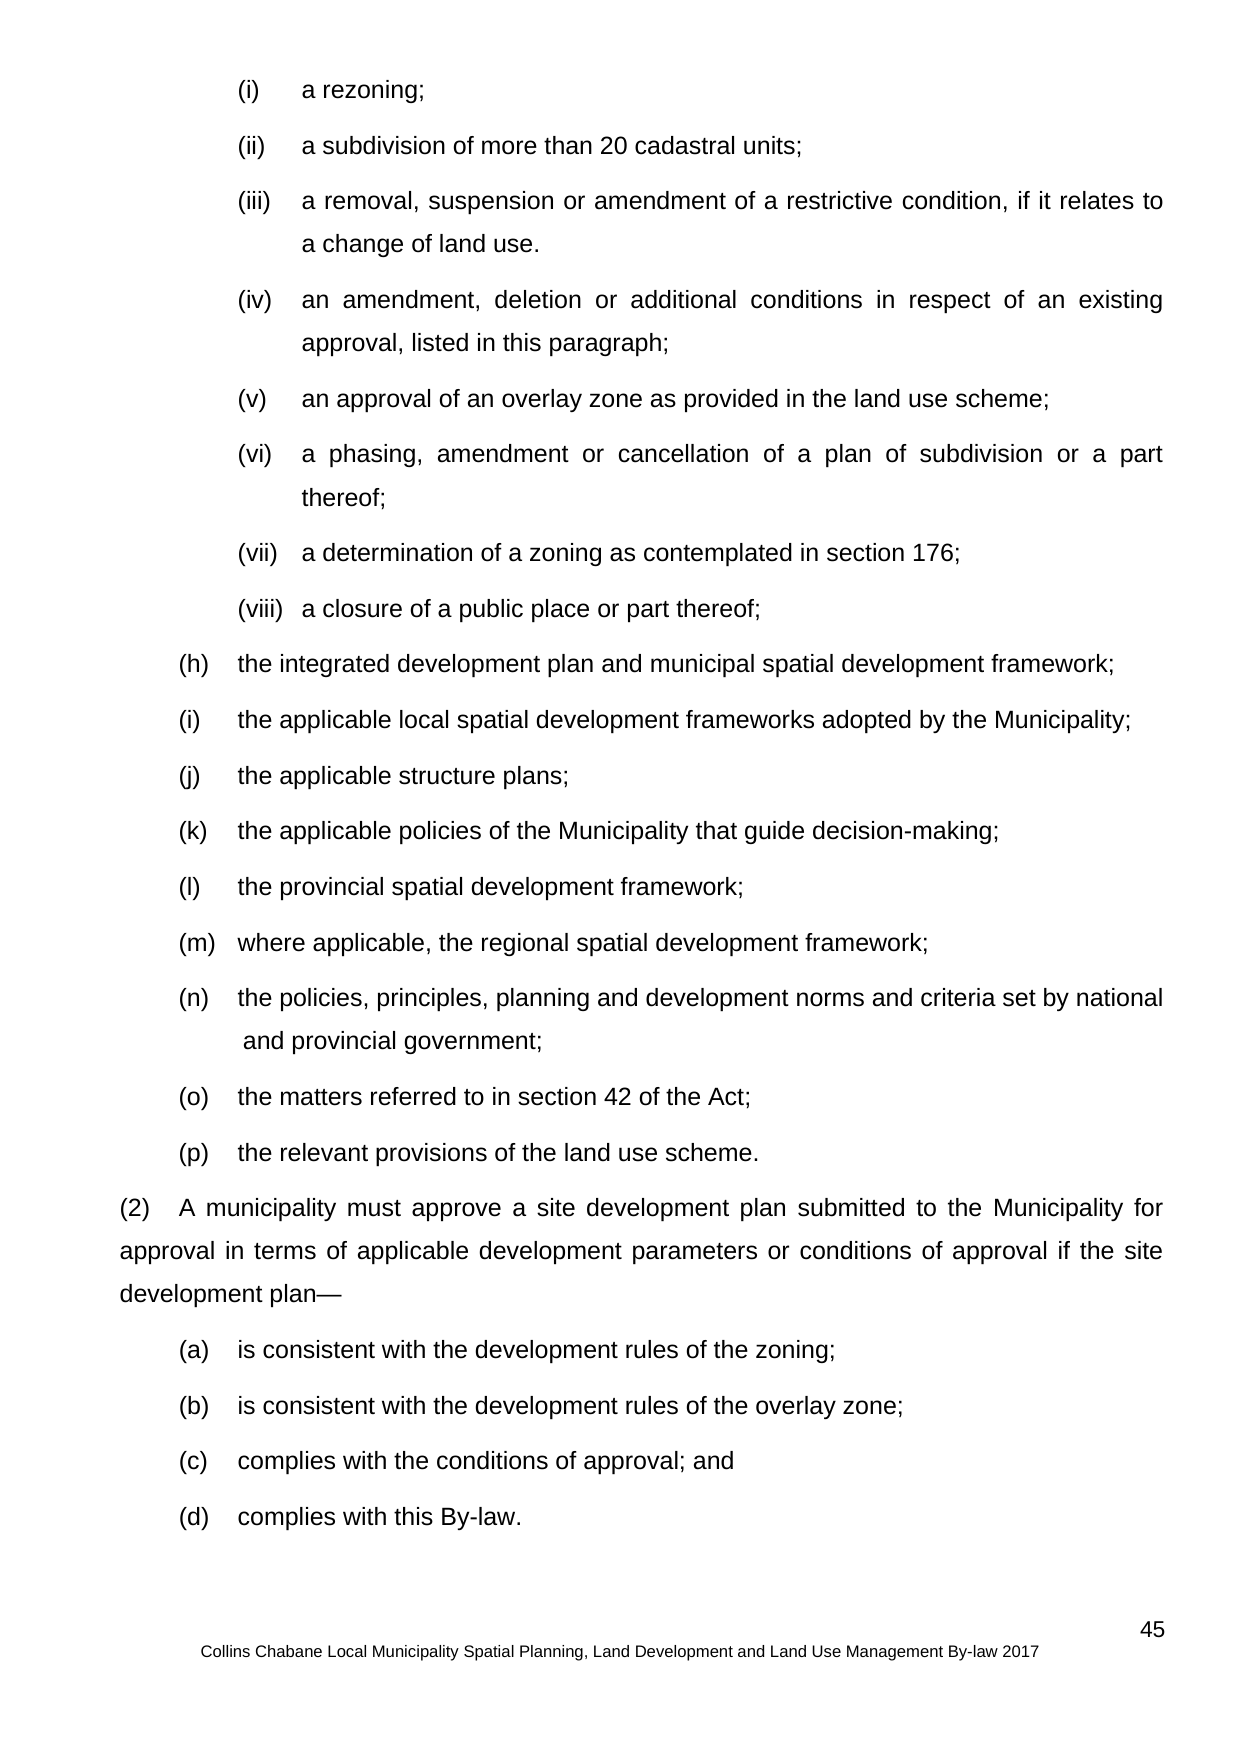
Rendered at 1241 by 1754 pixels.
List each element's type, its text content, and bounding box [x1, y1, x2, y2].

text (i) a rezoning; [237, 75, 1165, 104]
list the policies, principles, planning and development norms and criteria set by national and provincial government; [178, 983, 1165, 1055]
list the applicable local spatial development frameworks adopted by the Municipality; [178, 705, 1165, 734]
text (vi) a phasing, amendment or cancellation of a plan of subdivision or a part thereof; [237, 439, 1165, 511]
text (2) A municipality must approve a site development plan submitted to the Municipality for approval in terms of applicable development parameters or conditions of approval if the site development plan— [119, 1193, 1165, 1308]
text (d) complies with this By-law. [178, 1502, 1165, 1531]
text (iii) a removal, suspension or amendment of a restrictive condition, if it relates to a change of land use. [237, 186, 1165, 258]
text (v) an approval of an overlay zone as provided in the land use scheme; [237, 384, 1165, 412]
list where applicable, the regional spatial development framework; [178, 927, 1165, 956]
list the applicable structure plans; [178, 761, 1165, 789]
text (iv) an amendment, deletion or additional conditions in respect of an existing approval, listed in this paragraph; [237, 285, 1165, 357]
list the integrated development plan and municipal spatial development framework; [178, 649, 1165, 678]
text (vii) a determination of a zoning as contemplated in section 176; [237, 538, 1165, 567]
text (viii) a closure of a public place or part thereof; [237, 594, 1165, 622]
text (b) is consistent with the development rules of the overlay zone; [178, 1391, 1165, 1419]
list the provincial spatial development framework; [178, 872, 1165, 901]
text (a) is consistent with the development rules of the zoning; [178, 1335, 1165, 1364]
list the matters referred to in section 42 of the Act; [178, 1082, 1165, 1111]
text (c) complies with the conditions of approval; and [178, 1446, 1165, 1475]
text (ii) a subdivision of more than 20 cadastral units; [237, 131, 1165, 159]
list the relevant provisions of the land use scheme. [178, 1137, 1165, 1166]
list the applicable policies of the Municipality that guide decision-making; [178, 816, 1165, 845]
